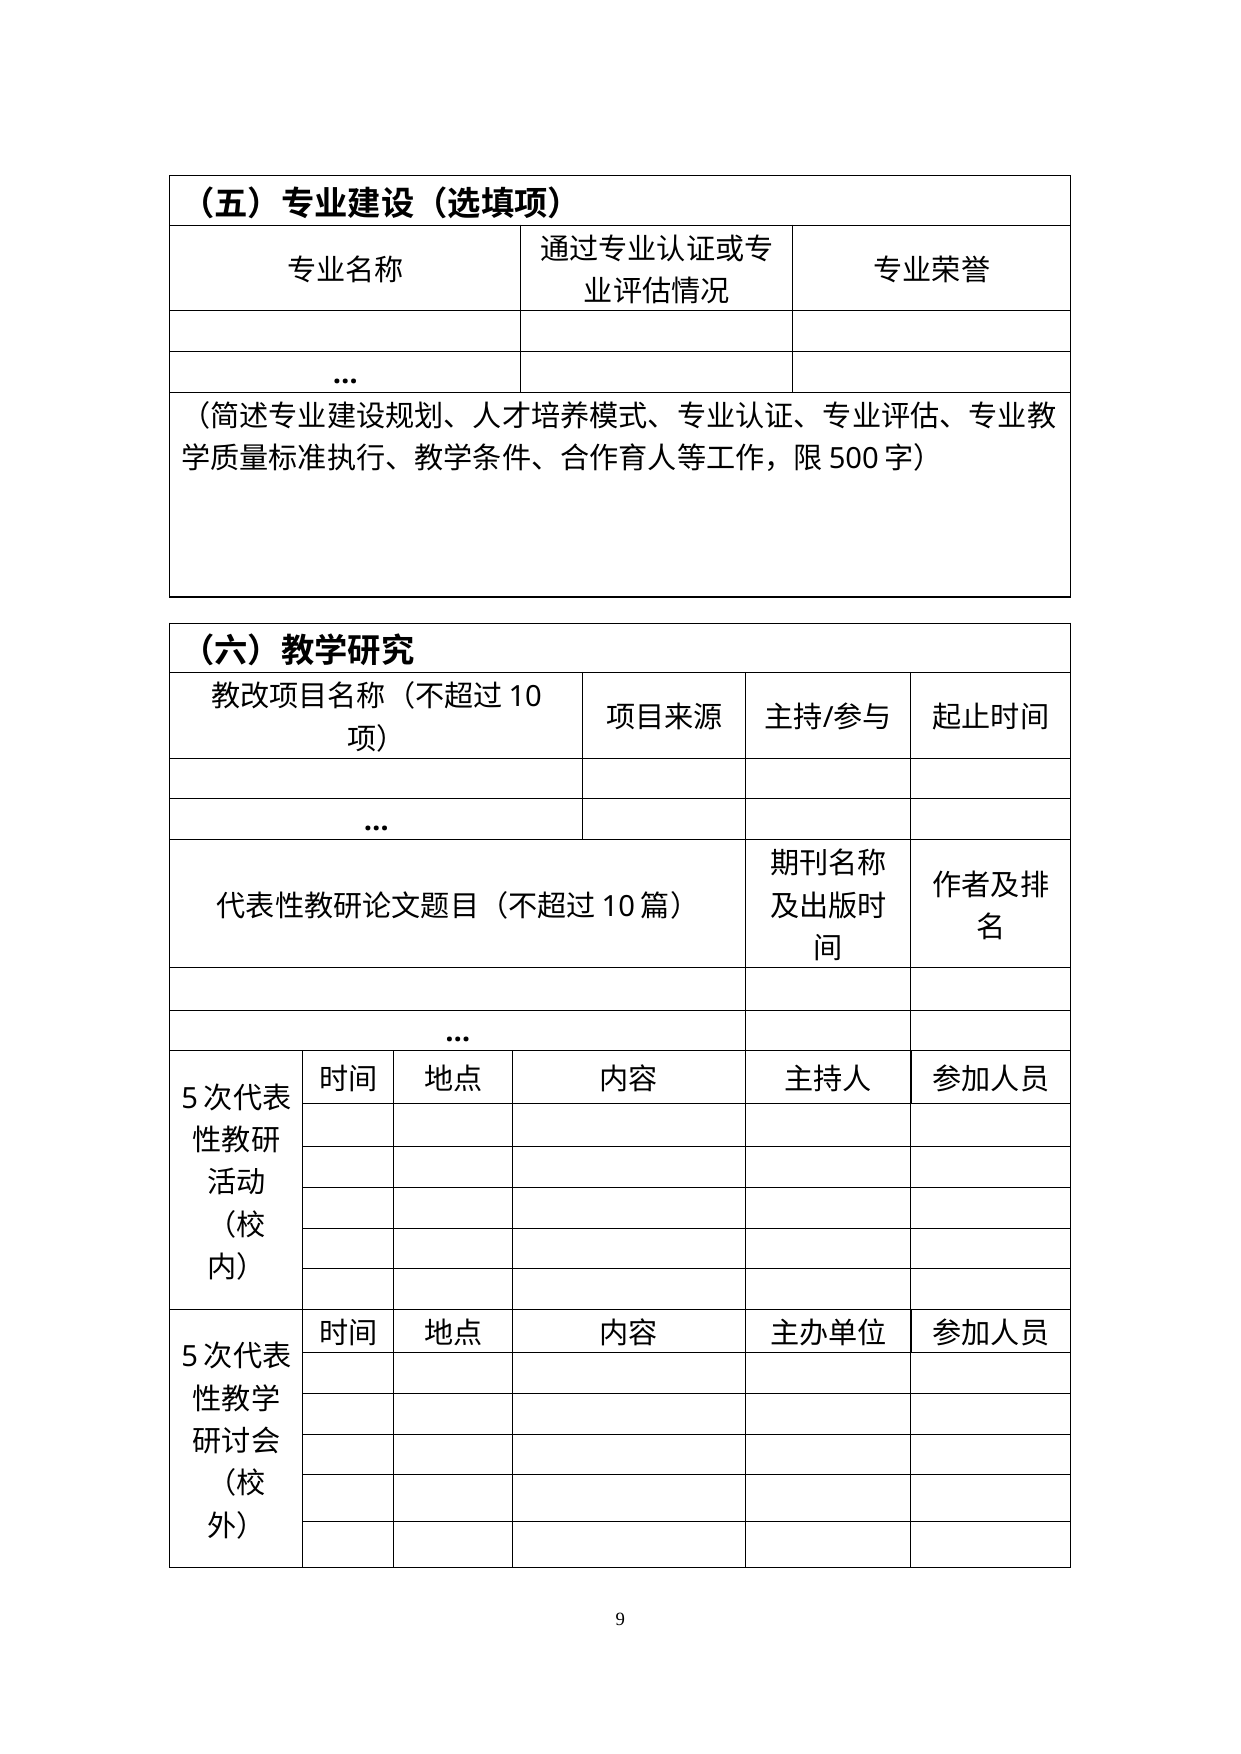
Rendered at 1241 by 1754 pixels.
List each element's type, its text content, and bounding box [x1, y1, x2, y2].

table_cell [303, 1269, 393, 1309]
table_cell [394, 1229, 512, 1268]
table_cell [521, 352, 792, 392]
table_cell 期刊名称及出版时间 [746, 840, 910, 967]
table_cell [513, 1147, 745, 1187]
table_cell [911, 759, 1070, 798]
table_cell 5次代表性教研活动（校内） [170, 1051, 302, 1309]
table_cell 参加人员 [912, 1051, 1070, 1103]
table_cell [394, 1522, 512, 1567]
table_cell [746, 1188, 910, 1227]
table_cell [513, 1188, 745, 1227]
table_cell … [170, 352, 520, 392]
table_header （五）专业建设（选填项） [170, 176, 1070, 224]
table_cell [911, 968, 1070, 1009]
table_cell [394, 1104, 512, 1146]
table_cell [513, 1269, 745, 1309]
table_cell [513, 1435, 745, 1474]
table_cell 通过专业认证或专业评估情况 [521, 226, 792, 310]
table_cell [746, 1104, 910, 1146]
table_cell [394, 1269, 512, 1309]
table_cell 起止时间 [911, 673, 1070, 758]
table_cell [394, 1353, 512, 1393]
table_cell [911, 1229, 1070, 1268]
table_cell [911, 1394, 1070, 1434]
table_cell [513, 1394, 745, 1434]
table_cell [513, 1475, 745, 1521]
table_cell 内容 [513, 1310, 745, 1352]
table_cell [793, 311, 1070, 351]
table_cell （简述专业建设规划、人才培养模式、专业认证、专业评估、专业教学质量标准执行、教学条件、合作育人等工作，限500字） [170, 393, 1070, 596]
table_cell [746, 1353, 910, 1393]
table_cell [303, 1435, 393, 1474]
table_cell 作者及排名 [911, 840, 1070, 967]
table_cell [911, 799, 1070, 839]
table_cell [911, 1435, 1070, 1474]
table_cell 时间 [303, 1310, 393, 1352]
table_cell 时间 [303, 1051, 393, 1103]
table_cell [911, 1353, 1070, 1393]
table_cell [513, 1522, 745, 1567]
table_cell [746, 968, 910, 1009]
table_cell [911, 1269, 1070, 1309]
table_cell 地点 [394, 1051, 512, 1103]
table_cell [394, 1435, 512, 1474]
table_cell [513, 1353, 745, 1393]
table_cell [746, 1147, 910, 1187]
table_cell [303, 1147, 393, 1187]
table_cell [911, 1147, 1070, 1187]
table_cell [583, 799, 745, 839]
table_cell [746, 799, 910, 839]
table_cell [746, 1269, 910, 1309]
table_cell [793, 352, 1070, 392]
table_header （六）教学研究 [170, 624, 1070, 672]
table_cell [303, 1229, 393, 1268]
table_cell [746, 1475, 910, 1521]
table_cell [911, 1011, 1070, 1050]
table_cell 地点 [394, 1310, 512, 1352]
table_cell … [170, 799, 582, 839]
table_cell [911, 1188, 1070, 1227]
table_cell 专业荣誉 [793, 226, 1070, 310]
table_cell [911, 1475, 1070, 1521]
table_cell [911, 1522, 1070, 1567]
table_cell 专业名称 [170, 226, 520, 310]
table_cell [746, 1011, 910, 1050]
table_cell [746, 1435, 910, 1474]
table_cell [513, 1229, 745, 1268]
table_cell [303, 1522, 393, 1567]
table_cell [170, 759, 582, 798]
table_cell [746, 1394, 910, 1434]
table_cell 参加人员 [912, 1310, 1070, 1352]
table_cell 内容 [513, 1051, 745, 1103]
table_cell [394, 1188, 512, 1227]
table_cell [521, 311, 792, 351]
table_cell 教改项目名称（不超过10项） [170, 673, 582, 758]
table_cell [303, 1475, 393, 1521]
table_cell [170, 968, 745, 1009]
table_cell [746, 759, 910, 798]
table_cell 项目来源 [583, 673, 745, 758]
table_cell 主持/参与 [746, 673, 910, 758]
table_cell [303, 1353, 393, 1393]
table_cell [303, 1188, 393, 1227]
table_cell [394, 1394, 512, 1434]
table_cell 代表性教研论文题目（不超过10篇） [170, 840, 745, 967]
table_cell 主持人 [746, 1051, 910, 1103]
table_cell [911, 1104, 1070, 1146]
table_cell [746, 1522, 910, 1567]
table_cell [513, 1104, 745, 1146]
table_cell [303, 1104, 393, 1146]
table_cell [170, 311, 520, 351]
table_cell [583, 759, 745, 798]
table_cell … [170, 1011, 745, 1050]
table_cell 5次代表性教学研讨会（校外） [170, 1310, 302, 1567]
table_cell [746, 1229, 910, 1268]
table_cell [394, 1147, 512, 1187]
table_cell [303, 1394, 393, 1434]
table_cell 主办单位 [746, 1310, 910, 1352]
table_cell [394, 1475, 512, 1521]
